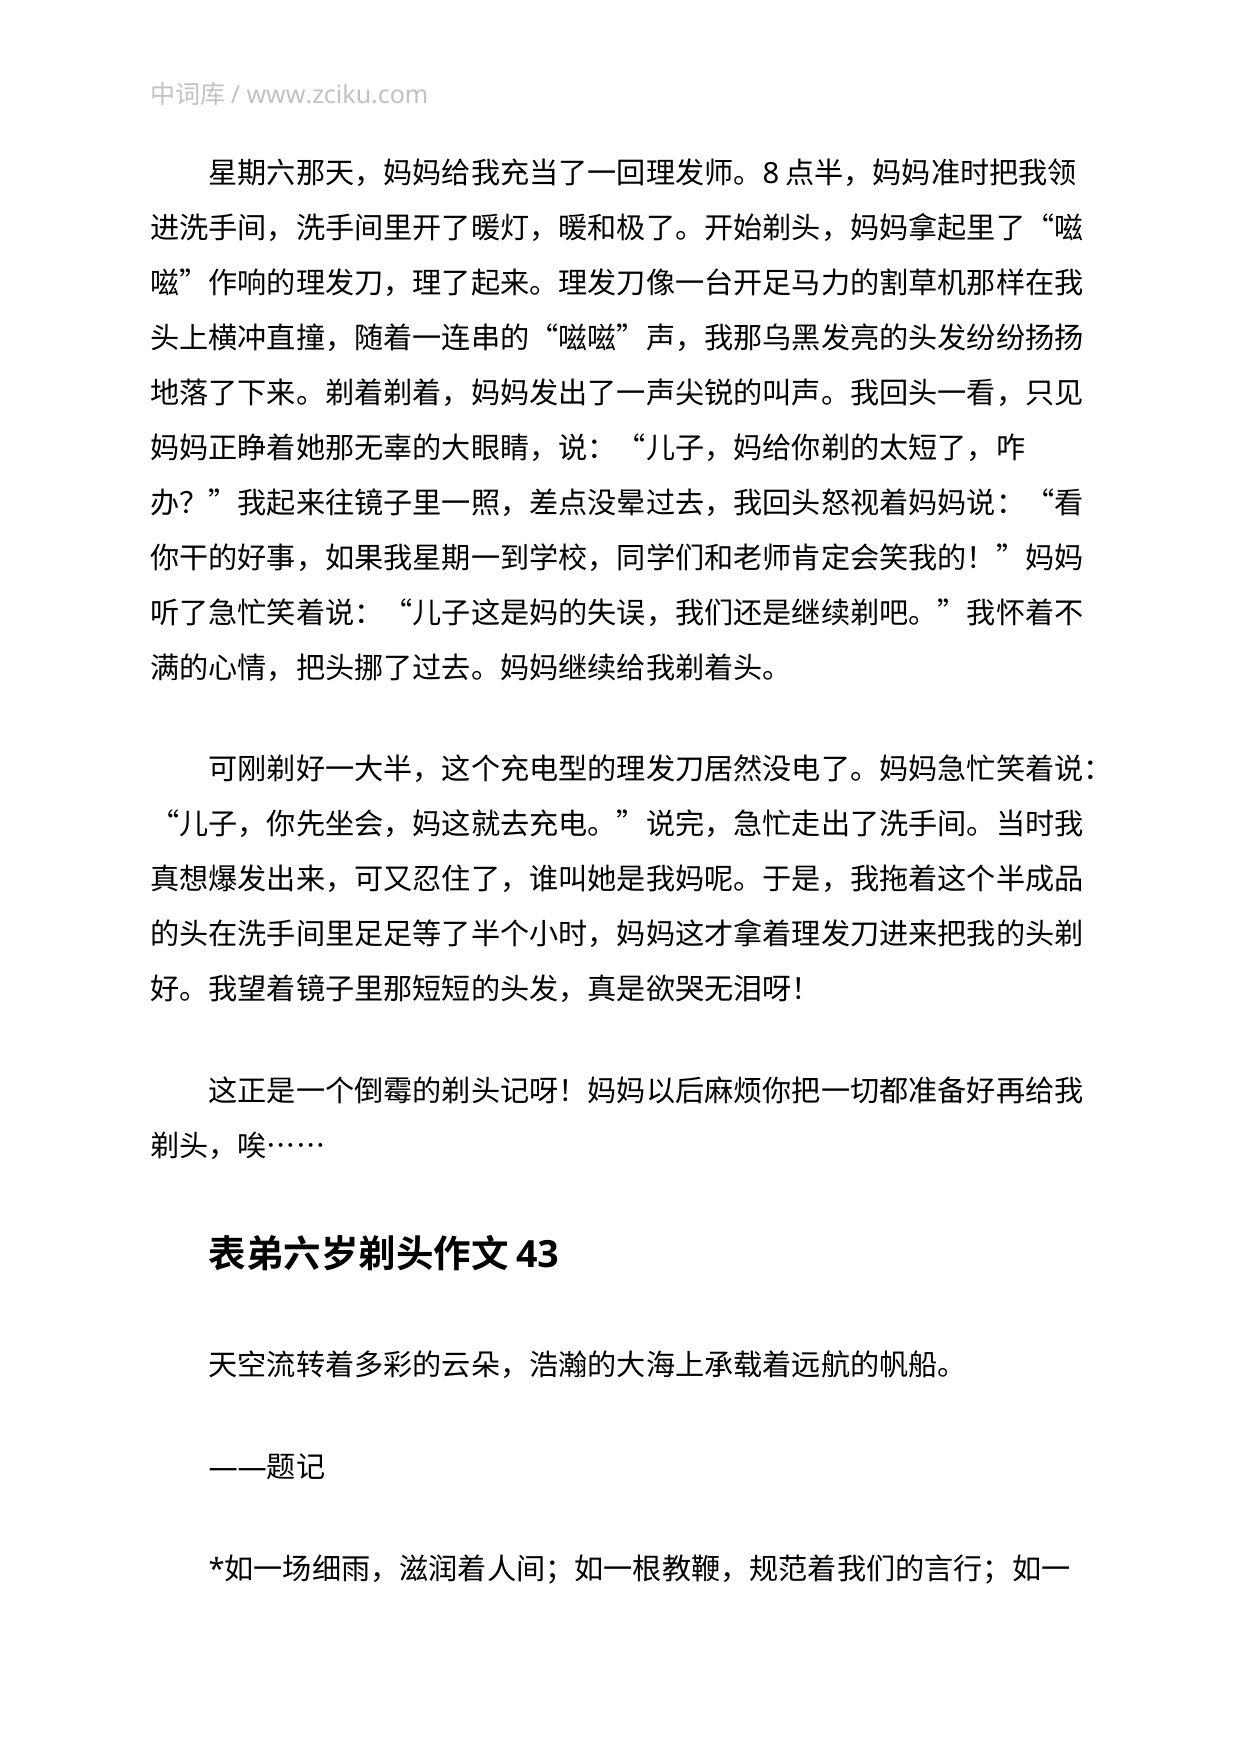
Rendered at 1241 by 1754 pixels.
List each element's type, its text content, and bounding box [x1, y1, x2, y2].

text 天空流转着多彩的云朵，浩瀚的大海上承载着远航的帆船。 [150, 1342, 1090, 1384]
text ——题记 [150, 1443, 1090, 1486]
text 表弟六岁剃头作文43 [150, 1224, 1090, 1278]
text 星期六那天，妈妈给我充当了一回理发师。8点半，妈妈准时把我领进洗手间，洗手间里开了暖灯，暖和极了。开始剃头，妈妈拿起里了“嗞嗞”作响的理发刀，理了起来。理发刀像一台开足马力的割草机那样在我头上横冲直撞，随着一连串的“嗞嗞”声，我那乌黑发亮的头发纷纷扬扬地落了下来。剃着剃着，妈妈发出了一声尖锐的叫声。我回头一看，只见妈妈正睁着她那无辜的大眼睛，说：“儿子，妈给你剃的太短了，咋办？”我起来往镜子里一照，差点没晕过去，我回头怒视着妈妈说：“看你干的好事，如果我星期一到学校，同学们和老师肯定会笑我的！”妈妈听了急忙笑着说：“儿子这是妈的失误，我们还是继续剃吧。”我怀着不满的心情，把头挪了过去。妈妈继续给我剃着头。 [150, 150, 1090, 686]
text 这正是一个倒霉的剃头记呀！妈妈以后麻烦你把一切都准备好再给我剃头，唉…… [150, 1067, 1090, 1164]
text 可刚剃好一大半，这个充电型的理发刀居然没电了。妈妈急忙笑着说：“儿子，你先坐会，妈这就去充电。”说完，急忙走出了洗手间。当时我真想爆发出来，可又忍住了，谁叫她是我妈呢。于是，我拖着这个半成品的头在洗手间里足足等了半个小时，妈妈这才拿着理发刀进来把我的头剃好。我望着镜子里那短短的头发，真是欲哭无泪呀！ [150, 746, 1090, 1008]
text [150, 1545, 1090, 1588]
